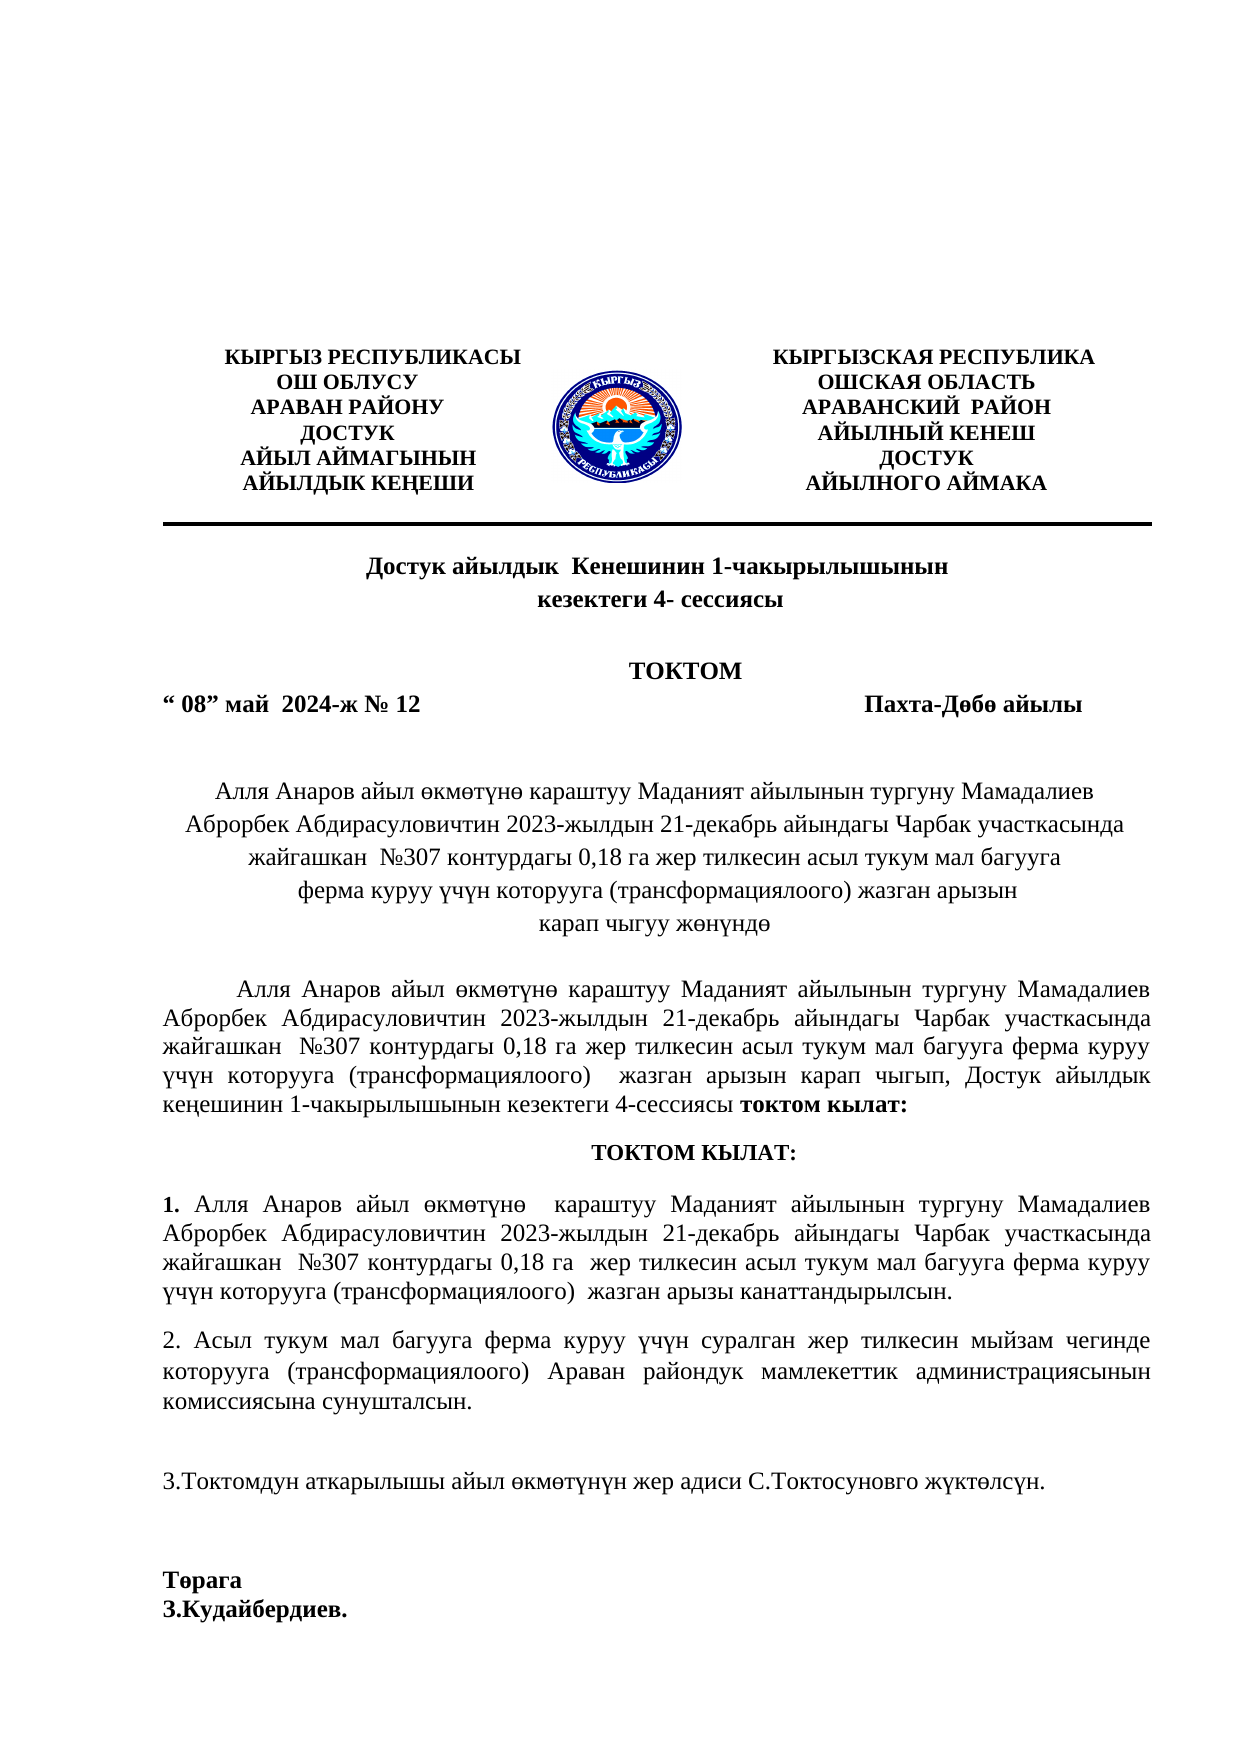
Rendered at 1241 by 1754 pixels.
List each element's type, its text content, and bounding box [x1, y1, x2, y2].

text ДОСТУК АЙЫЛНЫЙ КЕНЕШ [162, 419, 551, 445]
text 1. Алля Анаров айыл өкмөтүнө караштуу Маданият айылынын тургуну Мамадалиев Аброрбек Абдирасуловичтин 2023-жылдын 21-декабрь айындагы Чарбак участкасында жайгашкан №307 контурдагы 0,18 га жер тилкесин асыл тукум мал багууга ферма куруу үчүн которууга (трансформациялоого) жазган арызы канаттандырылсын. [162, 1189, 1152, 1304]
text АЙЫЛ АЙМАГЫНЫН ДОСТУК [683, 445, 1152, 470]
text 2. Асыл тукум мал багууга ферма куруу үчүн суралган жер тилкесин мыйзам чегинде которууга (трансформациялоого) Араван райондук мамлекеттик администрациясынын комиссиясына сунушталсын. [162, 1325, 1152, 1415]
text Достук айылдык Кенешинин 1-чакырылышынын [162, 551, 1152, 579]
text Алля Анаров айыл өкмөтүнө караштуу Маданият айылынын тургуну Мамадалиев Аброрбек Абдирасуловичтин 2023-жылдын 21-декабрь айындагы Чарбак участкасында жайгашкан №307 контурдагы 0,18 га жер тилкесин асыл тукум мал багууга ферма куруу үчүн которууга (трансформациялоого) жазган арызын карап чыгып, Достук айылдык кеңешинин 1-чакырылышынын кезектеги 4-сессиясы токтом кылат: [162, 974, 1152, 1118]
text 3.Токтомдун аткарылышы айыл өкмөтүнүн жер адиси С.Токтосуновго жүктөлсүн. [162, 1466, 1152, 1495]
text КЫРГЫЗ РЕСПУБЛИКАСЫ КЫРГЫЗСКАЯ РЕСПУБЛИКА ОШ ОБЛУСУ ОШСКАЯ ОБЛАСТЬ [162, 344, 1152, 394]
text “ 08” май 2024-ж № 12 Пахта-Дөбө айылы [162, 689, 1152, 718]
text карап чыгуу жөнүндө [162, 908, 1146, 937]
text кезектеги 4- сессиясы [162, 584, 1152, 612]
text ДОСТУК АЙЫЛНЫЙ КЕНЕШ [683, 419, 1152, 445]
text АРАВАН РАЙОНУ АРАВАНСКИЙ РАЙОН [683, 394, 1152, 419]
text Алля Анаров айыл өкмөтүнө караштуу Маданият айылынын тургуну Мамадалиев [162, 776, 1146, 804]
text ТОКТОМ [162, 656, 1208, 685]
text Төрага З.Кудайбердиев. [162, 1565, 1152, 1623]
text АРАВАН РАЙОНУ АРАВАНСКИЙ РАЙОН [162, 394, 551, 419]
text ТОКТОМ КЫЛАТ: [162, 1138, 1152, 1165]
text ферма куруу үчүн которууга (трансформациялоого) жазган арызын [162, 875, 1146, 904]
text Аброрбек Абдирасуловичтин 2023-жылдын 21-декабрь айындагы Чарбак участкасында жайгашкан №307 контурдагы 0,18 га жер тилкесин асыл тукум мал багууга [162, 809, 1146, 871]
text АЙЫЛ АЙМАГЫНЫН ДОСТУК [162, 445, 551, 470]
text АЙЫЛДЫК КЕҢЕШИ АЙЫЛНОГО АЙМАКА [162, 470, 1152, 495]
